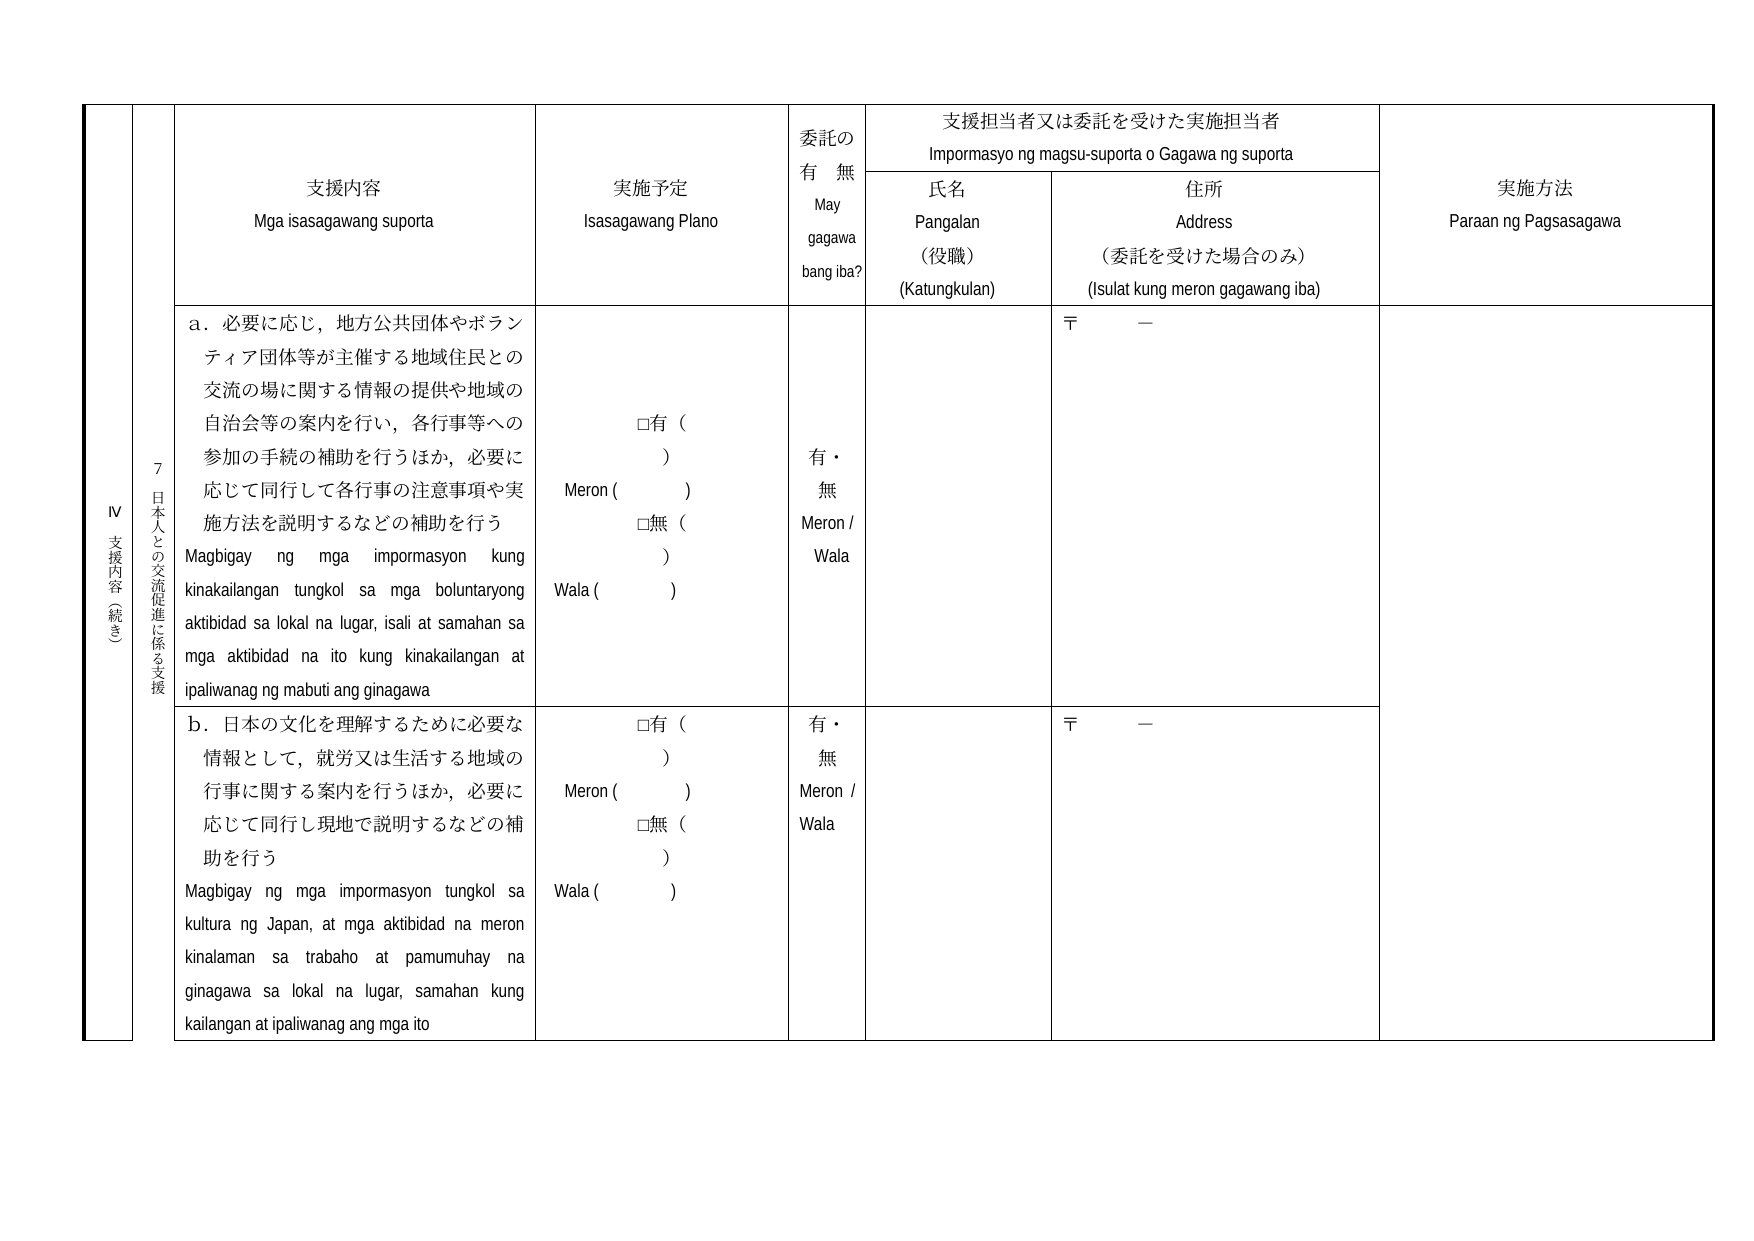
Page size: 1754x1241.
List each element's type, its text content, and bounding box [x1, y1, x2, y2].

table_cell □有（ ） Meron ( ) □無（ ） Wala ( ) [536, 306, 788, 706]
table_cell 有・無 Meron / Wala [789, 306, 865, 706]
table_header 委託の 有 無 May gagawa bang iba? [789, 105, 865, 305]
table_cell 〒 － [1052, 306, 1379, 706]
table_cell [1380, 306, 1712, 1040]
table_cell 住所 Address （委託を受けた場合のみ） (Isulat kung meron gagawang iba) [1052, 172, 1379, 305]
table_header 支援内容 Mga isasagawang suporta [175, 105, 535, 305]
table_cell 有・無 Meron / Wala [789, 707, 865, 1040]
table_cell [536, 707, 788, 1040]
table_header 実施予定 Isasagawang Plano [536, 105, 788, 305]
table_header ７ 日本人との交流促進に係る支援 Suporta para sa Pakikipag-salamuha sa mga Hapon [133, 105, 174, 1040]
table_cell ｂ．日本の文化を理解するために必要な情報として，就労又は生活する地域の行事に関する案内を行うほか，必要に応じて同行し現地で説明するなどの補助を行う Magbigay ng mga impormasyon tungkol sa kultura ng Japan, at mga aktibidad na meron kinalaman sa trabaho at pamumuhay na ginagawa sa lokal na lugar, samahan kung kailangan at ipaliwanag ang mga ito [175, 707, 535, 1040]
table_cell ａ．必要に応じ，地方公共団体やボランティア団体等が主催する地域住民との交流の場に関する情報の提供や地域の自治会等の案内を行い，各行事等への参加の手続の補助を行うほか，必要に応じて同行して各行事の注意事項や実施方法を説明するなどの補助を行う Magbigay ng mga impormasyon kung kinakailangan tungkol sa mga boluntaryong aktibidad sa lokal na lugar, isali at samahan sa mga aktibidad na ito kung kinakailangan at ipaliwanag ng mabuti ang ginagawa [175, 306, 535, 706]
table_header 支援担当者又は委託を受けた実施担当者 Impormasyo ng magsu-suporta o Gagawa ng suporta [866, 105, 1379, 171]
table_cell 氏名 Pangalan （役職） (Katungkulan) [866, 172, 1051, 305]
table_header 実施方法 Paraan ng Pagsasagawa [1380, 105, 1712, 305]
table_cell [866, 707, 1051, 1040]
table_header Ⅳ 支援内容（続き） Isasagawang Suporta (Karugtong [86, 105, 132, 1040]
table_cell [866, 306, 1051, 706]
table_cell 〒 － [1052, 707, 1379, 1040]
